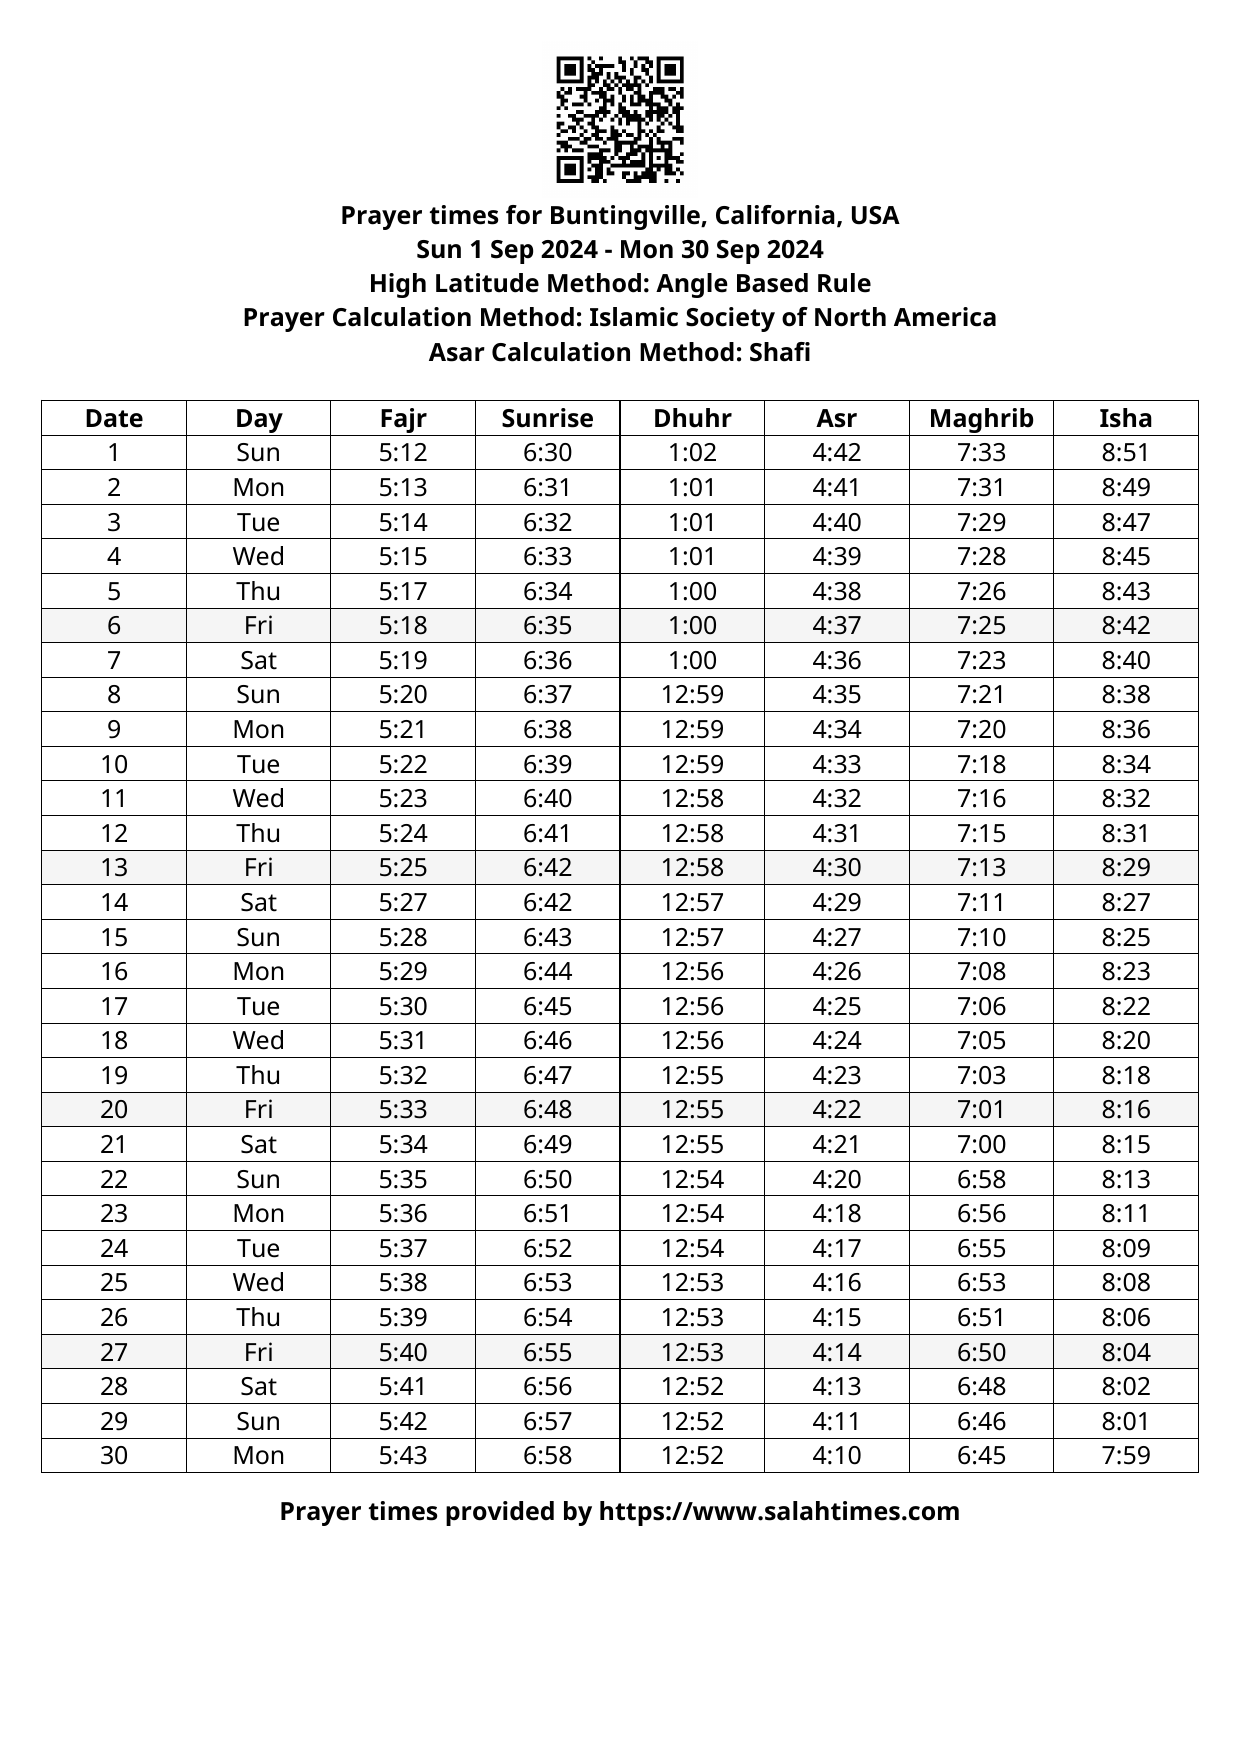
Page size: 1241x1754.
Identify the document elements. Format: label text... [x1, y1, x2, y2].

table_cell 8:22 [1054, 989, 1198, 1022]
table_cell 30 [42, 1439, 186, 1472]
table_cell 25 [42, 1266, 186, 1299]
table_cell 6:46 [476, 1024, 619, 1057]
table_cell 4:16 [765, 1266, 909, 1299]
table_cell 7:20 [910, 712, 1053, 746]
table_cell 6:53 [476, 1266, 619, 1299]
table_header Maghrib [910, 401, 1053, 434]
table_cell 5:27 [331, 885, 475, 919]
table_cell 8:51 [1054, 436, 1198, 469]
table_cell 7:26 [910, 574, 1053, 607]
table_cell 7:13 [910, 851, 1053, 884]
table_cell 8:32 [1054, 781, 1198, 815]
table_cell 8:40 [1054, 643, 1198, 677]
picture [542, 41, 699, 198]
table_cell 6:49 [476, 1127, 619, 1161]
table_cell 8:34 [1054, 747, 1198, 780]
table_cell 5:31 [331, 1024, 475, 1057]
table_cell 12:59 [621, 678, 764, 711]
table_cell 5:23 [331, 781, 475, 815]
table_cell 8:43 [1054, 574, 1198, 607]
table_cell 4:33 [765, 747, 909, 780]
table_cell 6:53 [910, 1266, 1053, 1299]
table_cell 1:02 [621, 436, 764, 469]
table_cell Sat [187, 643, 330, 677]
text Prayer Calculation Method: Islamic Society of North America [42, 300, 1198, 334]
table_cell 7:08 [910, 954, 1053, 988]
table_cell Mon [187, 1196, 330, 1230]
table_cell 8:02 [1054, 1369, 1198, 1403]
table_cell 1:00 [621, 643, 764, 677]
table_cell 5:38 [331, 1266, 475, 1299]
table_cell 12:54 [621, 1162, 764, 1195]
table_cell 4:40 [765, 505, 909, 538]
table_cell 8 [42, 678, 186, 711]
table_cell 6:55 [910, 1231, 1053, 1264]
table_cell 12:57 [621, 920, 764, 953]
table_cell 6:42 [476, 885, 619, 919]
table_cell 7:28 [910, 539, 1053, 573]
table_cell 12 [42, 816, 186, 849]
table_cell 5:40 [331, 1335, 475, 1368]
table_cell 12:52 [621, 1404, 764, 1437]
table_cell Mon [187, 470, 330, 504]
table_cell 4:26 [765, 954, 909, 988]
table_cell 5:28 [331, 920, 475, 953]
table_cell 7:23 [910, 643, 1053, 677]
table_cell 6:38 [476, 712, 619, 746]
table_cell 26 [42, 1300, 186, 1334]
table_cell 6:37 [476, 678, 619, 711]
table_cell 12:59 [621, 747, 764, 780]
table_cell 1:01 [621, 505, 764, 538]
table_cell 5:13 [331, 470, 475, 504]
table_cell 8:45 [1054, 539, 1198, 573]
table_cell 28 [42, 1369, 186, 1403]
table_cell 5:22 [331, 747, 475, 780]
table_cell 19 [42, 1058, 186, 1092]
table_cell 5:33 [331, 1093, 475, 1126]
table_cell 6:42 [476, 851, 619, 884]
table_cell 8:11 [1054, 1196, 1198, 1230]
table_cell 6:58 [910, 1162, 1053, 1195]
table_cell 4:18 [765, 1196, 909, 1230]
table_cell 4:37 [765, 609, 909, 642]
table_cell 7:10 [910, 920, 1053, 953]
table_cell 5:12 [331, 436, 475, 469]
table_cell Tue [187, 505, 330, 538]
table_cell 11 [42, 781, 186, 815]
table_cell Sat [187, 885, 330, 919]
table_cell 17 [42, 989, 186, 1022]
table_cell 6:30 [476, 436, 619, 469]
table_cell 5:36 [331, 1196, 475, 1230]
table_cell 5:24 [331, 816, 475, 849]
table_cell 8:27 [1054, 885, 1198, 919]
table_cell 1:01 [621, 470, 764, 504]
table_cell 12:57 [621, 885, 764, 919]
table_cell 13 [42, 851, 186, 884]
table_cell Thu [187, 1300, 330, 1334]
table_cell 4:13 [765, 1369, 909, 1403]
table_cell 8:29 [1054, 851, 1198, 884]
table_cell 1:00 [621, 574, 764, 607]
table_cell 6:56 [910, 1196, 1053, 1230]
table_cell 8:01 [1054, 1404, 1198, 1437]
table_cell 12:59 [621, 712, 764, 746]
table_cell 7:16 [910, 781, 1053, 815]
table_cell Thu [187, 574, 330, 607]
table_cell 6:50 [476, 1162, 619, 1195]
table_cell 6:48 [910, 1369, 1053, 1403]
table_cell 4:38 [765, 574, 909, 607]
table_cell 6:54 [476, 1300, 619, 1334]
table_cell 12:55 [621, 1093, 764, 1126]
table_cell 8:15 [1054, 1127, 1198, 1161]
table_cell 5:43 [331, 1439, 475, 1472]
table_cell 6:46 [910, 1404, 1053, 1437]
table_cell 29 [42, 1404, 186, 1437]
table_cell 12:56 [621, 989, 764, 1022]
table_cell 2 [42, 470, 186, 504]
table_cell 6:43 [476, 920, 619, 953]
table_cell Sun [187, 1404, 330, 1437]
table_cell 4:42 [765, 436, 909, 469]
table_header Date [42, 401, 186, 434]
table_cell Tue [187, 747, 330, 780]
table_cell 4:29 [765, 885, 909, 919]
table_cell Sun [187, 920, 330, 953]
table_cell 5:19 [331, 643, 475, 677]
table_header Day [187, 401, 330, 434]
table_cell 7:21 [910, 678, 1053, 711]
table_cell 4:11 [765, 1404, 909, 1437]
table_header Dhuhr [621, 401, 764, 434]
table_cell 6:51 [910, 1300, 1053, 1334]
table_cell 4:20 [765, 1162, 909, 1195]
table_cell 6:36 [476, 643, 619, 677]
table_cell 7:11 [910, 885, 1053, 919]
table_cell 4:10 [765, 1439, 909, 1472]
table_cell 5:30 [331, 989, 475, 1022]
table_cell 7:03 [910, 1058, 1053, 1092]
table_cell 16 [42, 954, 186, 988]
table_cell 12:53 [621, 1266, 764, 1299]
table_cell 7:06 [910, 989, 1053, 1022]
table_cell 4:39 [765, 539, 909, 573]
table_cell 5:39 [331, 1300, 475, 1334]
table_cell Sun [187, 1162, 330, 1195]
table_cell 7:31 [910, 470, 1053, 504]
table_cell 6:45 [476, 989, 619, 1022]
table_cell Mon [187, 954, 330, 988]
table_header Isha [1054, 401, 1198, 434]
table_cell 6 [42, 609, 186, 642]
table_cell 5:35 [331, 1162, 475, 1195]
table_cell 12:56 [621, 1024, 764, 1057]
table_cell Wed [187, 539, 330, 573]
table_cell 8:36 [1054, 712, 1198, 746]
table_cell 5:41 [331, 1369, 475, 1403]
table_cell 4:31 [765, 816, 909, 849]
table_cell Wed [187, 1024, 330, 1057]
table_cell 5:34 [331, 1127, 475, 1161]
table_cell 7 [42, 643, 186, 677]
text High Latitude Method: Angle Based Rule [42, 266, 1198, 300]
table_cell 6:33 [476, 539, 619, 573]
table_cell 8:06 [1054, 1300, 1198, 1334]
table_cell 5:15 [331, 539, 475, 573]
table_cell 8:38 [1054, 678, 1198, 711]
table_cell 6:57 [476, 1404, 619, 1437]
text Prayer times for Buntingville, California, USA [42, 198, 1198, 232]
table_cell 6:47 [476, 1058, 619, 1092]
table_cell 21 [42, 1127, 186, 1161]
table_cell 8:23 [1054, 954, 1198, 988]
table_cell 7:15 [910, 816, 1053, 849]
table_cell Mon [187, 1439, 330, 1472]
table_cell 4:35 [765, 678, 909, 711]
table_cell Sat [187, 1369, 330, 1403]
table_cell 12:52 [621, 1439, 764, 1472]
table_cell 5:21 [331, 712, 475, 746]
table_cell 12:58 [621, 781, 764, 815]
table_cell Mon [187, 712, 330, 746]
table_cell Tue [187, 989, 330, 1022]
text Sun 1 Sep 2024 - Mon 30 Sep 2024 [42, 232, 1198, 266]
table_cell 8:20 [1054, 1024, 1198, 1057]
table_cell 8:42 [1054, 609, 1198, 642]
table_cell Thu [187, 816, 330, 849]
table_cell 6:41 [476, 816, 619, 849]
table_cell 5:25 [331, 851, 475, 884]
table_cell 12:53 [621, 1300, 764, 1334]
table_cell 5:32 [331, 1058, 475, 1092]
table_cell Sat [187, 1127, 330, 1161]
table_cell 6:32 [476, 505, 619, 538]
table_cell 1 [42, 436, 186, 469]
table_cell 6:55 [476, 1335, 619, 1368]
table_cell Thu [187, 1058, 330, 1092]
table_cell 6:56 [476, 1369, 619, 1403]
table_cell 1:00 [621, 609, 764, 642]
table_cell 6:31 [476, 470, 619, 504]
table_cell Wed [187, 1266, 330, 1299]
table_cell 12:52 [621, 1369, 764, 1403]
table_cell 6:48 [476, 1093, 619, 1126]
table_cell 8:31 [1054, 816, 1198, 849]
table_cell 7:33 [910, 436, 1053, 469]
table_cell 6:51 [476, 1196, 619, 1230]
table_cell 4:36 [765, 643, 909, 677]
table_cell 7:05 [910, 1024, 1053, 1057]
table_cell 7:18 [910, 747, 1053, 780]
table_cell 6:39 [476, 747, 619, 780]
table_cell 5:29 [331, 954, 475, 988]
table_cell 20 [42, 1093, 186, 1126]
table_cell 22 [42, 1162, 186, 1195]
table_cell 5:37 [331, 1231, 475, 1264]
table_cell 4:23 [765, 1058, 909, 1092]
table_cell 8:04 [1054, 1335, 1198, 1368]
table_cell 8:13 [1054, 1162, 1198, 1195]
table_cell 4:34 [765, 712, 909, 746]
table_header Fajr [331, 401, 475, 434]
table_cell 4 [42, 539, 186, 573]
table_cell 8:49 [1054, 470, 1198, 504]
table_cell Wed [187, 781, 330, 815]
table_cell 9 [42, 712, 186, 746]
table_cell 12:54 [621, 1231, 764, 1264]
table_cell Fri [187, 1093, 330, 1126]
table_cell 12:58 [621, 851, 764, 884]
table_cell 7:29 [910, 505, 1053, 538]
table_cell 8:16 [1054, 1093, 1198, 1126]
text Prayer times provided by https://www.salahtimes.com [42, 1494, 1198, 1528]
table_cell 4:24 [765, 1024, 909, 1057]
table_cell 7:00 [910, 1127, 1053, 1161]
table_cell 5:17 [331, 574, 475, 607]
table_cell 4:32 [765, 781, 909, 815]
table_cell 27 [42, 1335, 186, 1368]
table_cell 7:01 [910, 1093, 1053, 1126]
table_cell Sun [187, 678, 330, 711]
table_cell 6:40 [476, 781, 619, 815]
table_cell 5:42 [331, 1404, 475, 1437]
table_cell 4:15 [765, 1300, 909, 1334]
table_cell 1:01 [621, 539, 764, 573]
table_cell 4:21 [765, 1127, 909, 1161]
table_cell 8:47 [1054, 505, 1198, 538]
table_cell 23 [42, 1196, 186, 1230]
table_cell 6:35 [476, 609, 619, 642]
table_cell 8:09 [1054, 1231, 1198, 1264]
table_cell 5:20 [331, 678, 475, 711]
table_cell 4:22 [765, 1093, 909, 1126]
table_cell 4:30 [765, 851, 909, 884]
table_cell 7:25 [910, 609, 1053, 642]
table_cell 3 [42, 505, 186, 538]
table_cell 8:25 [1054, 920, 1198, 953]
table_cell Tue [187, 1231, 330, 1264]
table_cell Fri [187, 1335, 330, 1368]
table_cell 5:14 [331, 505, 475, 538]
table_cell 6:34 [476, 574, 619, 607]
table_cell 6:52 [476, 1231, 619, 1264]
table_cell 10 [42, 747, 186, 780]
table_cell Fri [187, 609, 330, 642]
table_cell Sun [187, 436, 330, 469]
table_cell 4:17 [765, 1231, 909, 1264]
table_cell 7:59 [1054, 1439, 1198, 1472]
text Asar Calculation Method: Shafi [42, 334, 1198, 368]
table_cell 8:18 [1054, 1058, 1198, 1092]
table_header Sunrise [476, 401, 619, 434]
table_cell 4:25 [765, 989, 909, 1022]
table_cell 5:18 [331, 609, 475, 642]
table_cell 24 [42, 1231, 186, 1264]
table_cell Fri [187, 851, 330, 884]
table_cell 6:45 [910, 1439, 1053, 1472]
table_cell 12:53 [621, 1335, 764, 1368]
table_cell 18 [42, 1024, 186, 1057]
table_cell 12:54 [621, 1196, 764, 1230]
table_cell 6:50 [910, 1335, 1053, 1368]
table_cell 5 [42, 574, 186, 607]
table_header Asr [765, 401, 909, 434]
table_cell 12:58 [621, 816, 764, 849]
table_cell 4:14 [765, 1335, 909, 1368]
table_cell 4:27 [765, 920, 909, 953]
table_cell 6:44 [476, 954, 619, 988]
table_cell 12:56 [621, 954, 764, 988]
table_cell 12:55 [621, 1127, 764, 1161]
table_cell 4:41 [765, 470, 909, 504]
table_cell 15 [42, 920, 186, 953]
table_cell 12:55 [621, 1058, 764, 1092]
table_cell 14 [42, 885, 186, 919]
table_cell 6:58 [476, 1439, 619, 1472]
table_cell 8:08 [1054, 1266, 1198, 1299]
